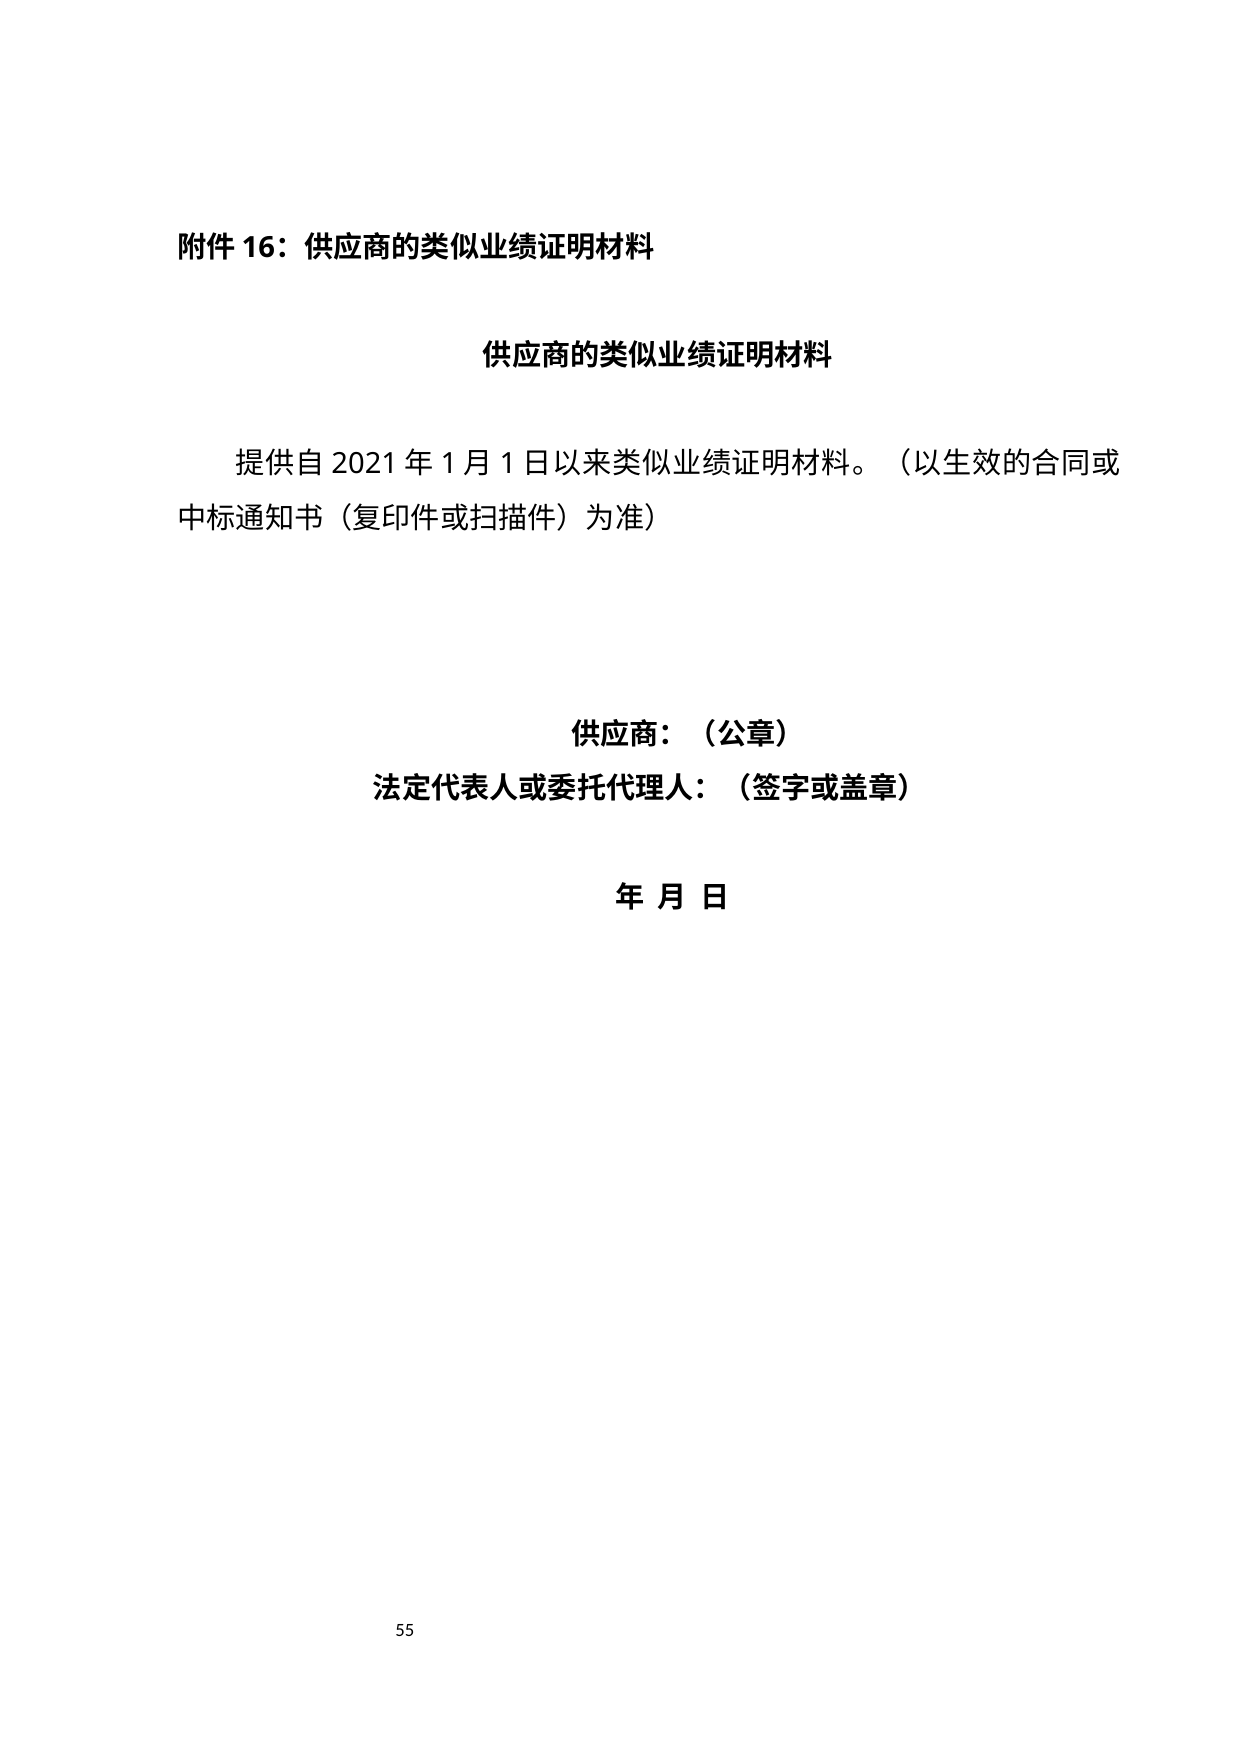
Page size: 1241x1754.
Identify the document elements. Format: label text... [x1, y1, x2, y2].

text 提供自2021年1月1日以来类似业绩证明材料。（以生效的合同或中标通知书（复印件或扫描件）为准） [177, 431, 1122, 539]
text 供应商的类似业绩证明材料 [177, 322, 1122, 376]
text 供应商：（公章） [177, 701, 1122, 756]
text 年 月 日 [177, 864, 1122, 918]
text 法定代表人或委托代理人：（签字或盖章） [177, 756, 1122, 810]
text 附件16：供应商的类似业绩证明材料 [177, 214, 1122, 268]
